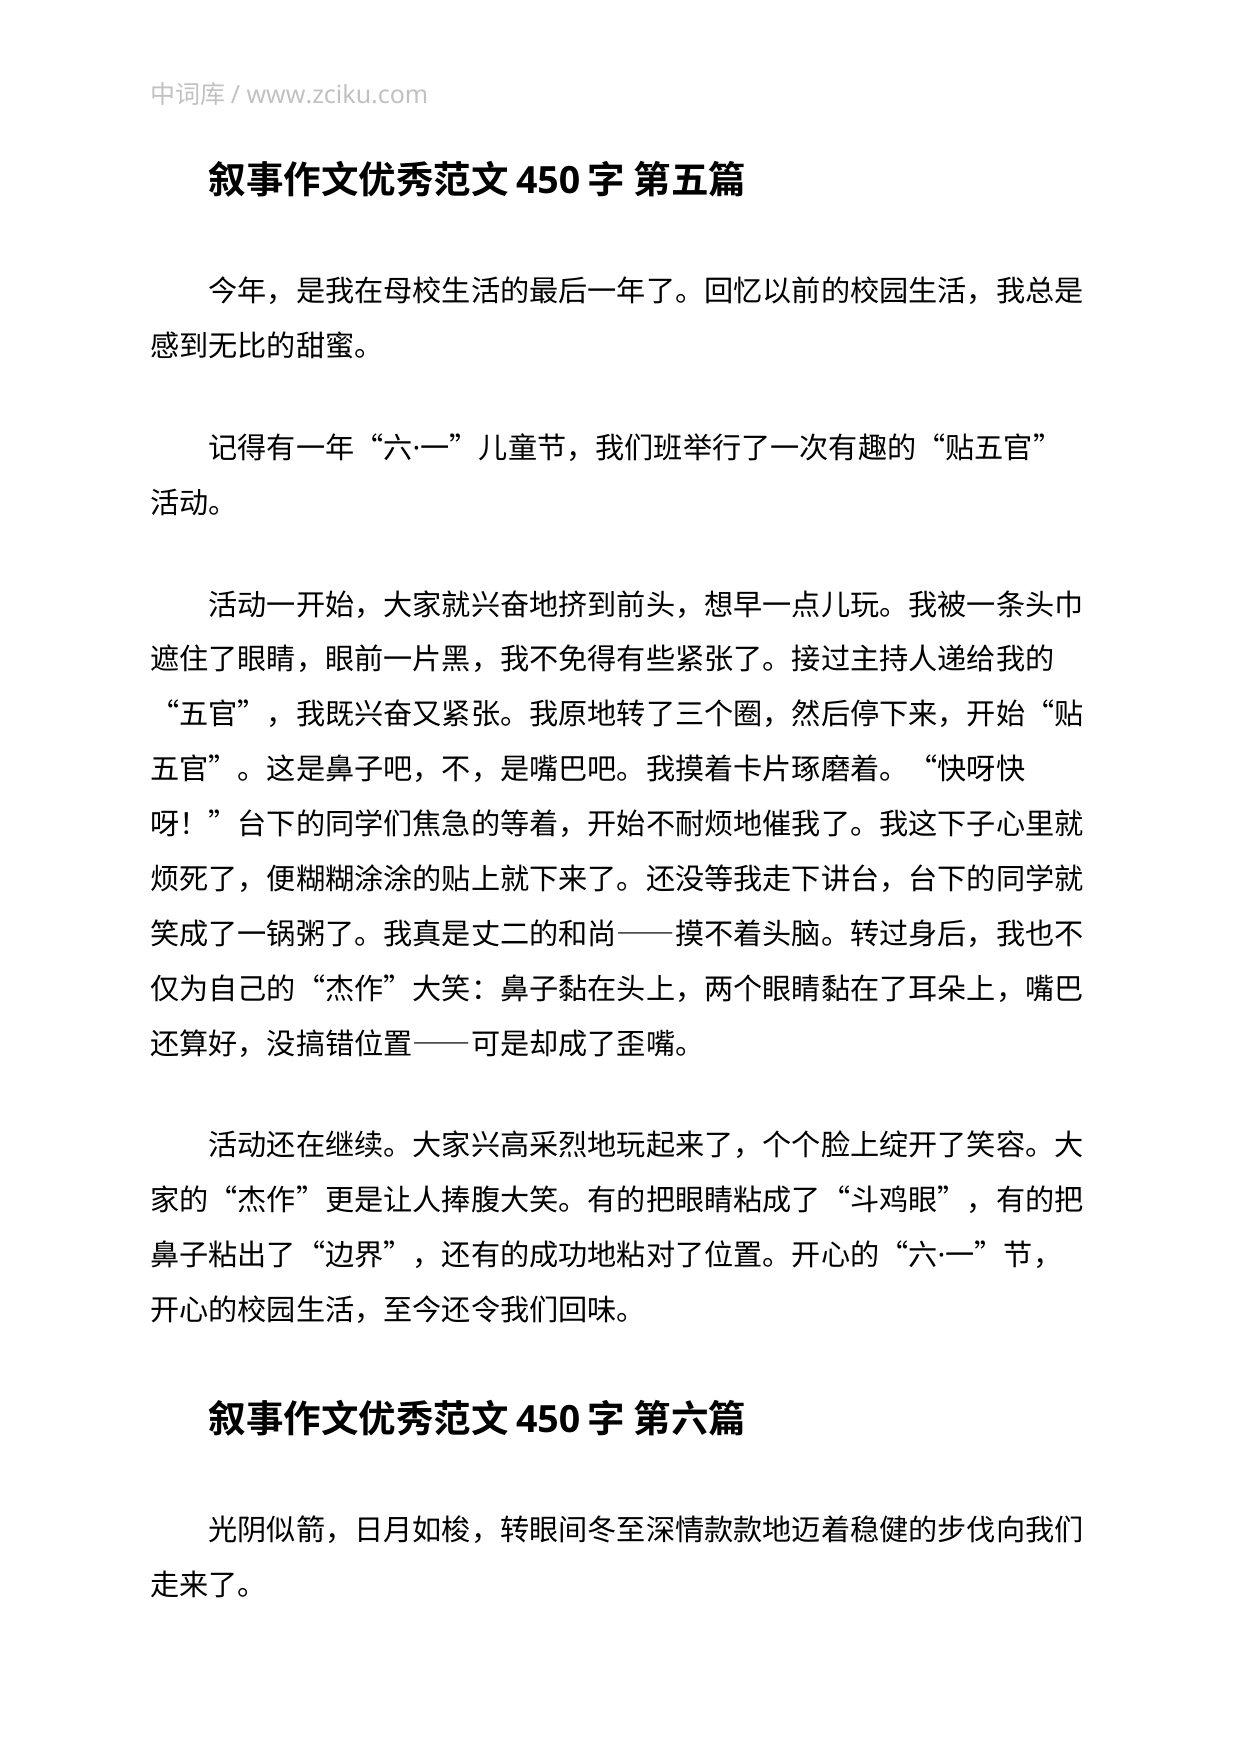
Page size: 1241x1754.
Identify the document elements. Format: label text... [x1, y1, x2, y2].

text 记得有一年“六·一”儿童节，我们班举行了一次有趣的“贴五官”活动。 [150, 424, 1090, 522]
text 叙事作文优秀范文450字 第五篇 [150, 150, 1090, 204]
text 活动还在继续。大家兴高采烈地玩起来了，个个脸上绽开了笑容。大家的“杰作”更是让人捧腹大笑。有的把眼睛粘成了“斗鸡眼”，有的把鼻子粘出了“边界”，还有的成功地粘对了位置。开心的“六·一”节，开心的校园生活，至今还令我们回味。 [150, 1122, 1090, 1329]
text 活动一开始，大家就兴奋地挤到前头，想早一点儿玩。我被一条头巾遮住了眼睛，眼前一片黑，我不免得有些紧张了。接过主持人递给我的“五官”，我既兴奋又紧张。我原地转了三个圈，然后停下来，开始“贴五官”。这是鼻子吧，不，是嘴巴吧。我摸着卡片琢磨着。“快呀快呀！”台下的同学们焦急的等着，开始不耐烦地催我了。我这下子心里就烦死了，便糊糊涂涂的贴上就下来了。还没等我走下讲台，台下的同学就笑成了一锅粥了。我真是丈二的和尚——摸不着头脑。转过身后，我也不仅为自己的“杰作”大笑：鼻子黏在头上，两个眼睛黏在了耳朵上，嘴巴还算好，没搞错位置——可是却成了歪嘴。 [150, 581, 1090, 1062]
text 今年，是我在母校生活的最后一年了。回忆以前的校园生活，我总是感到无比的甜蜜。 [150, 268, 1090, 365]
text 叙事作文优秀范文450字 第六篇 [150, 1388, 1090, 1443]
text 光阴似箭，日月如梭，转眼间冬至深情款款地迈着稳健的步伐向我们走来了。 [150, 1506, 1090, 1603]
